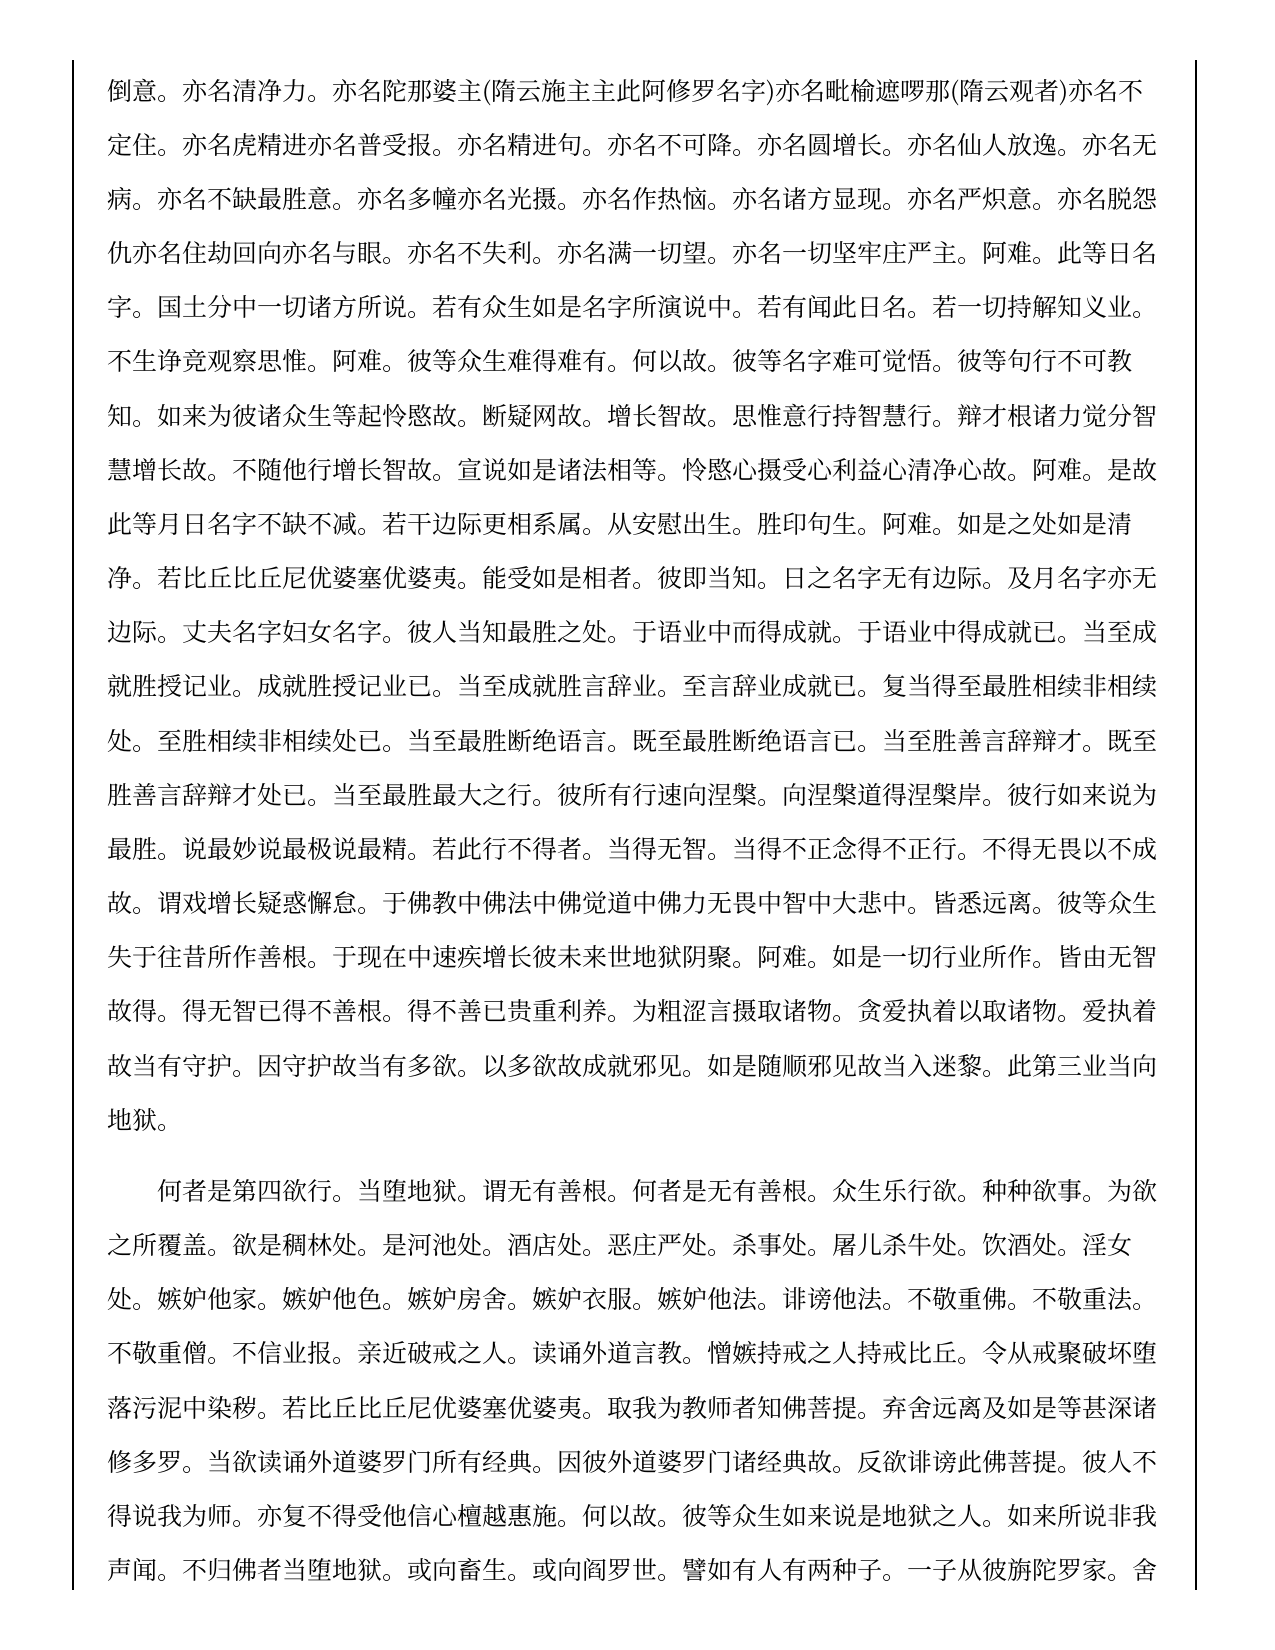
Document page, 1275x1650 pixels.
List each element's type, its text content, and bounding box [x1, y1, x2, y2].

text 倒意。亦名清净力。亦名陀那婆主(隋云施主主此阿修罗名字)亦名毗榆遮啰那(隋云观者)亦名不定住。亦名虎精进亦名普受报。亦名精进句。亦名不可降。亦名圆增长。亦名仙人放逸。亦名无病。亦名不缺最胜意。亦名多幢亦名光摄。亦名作热恼。亦名诸方显现。亦名严炽意。亦名脱怨仇亦名住劫回向亦名与眼。亦名不失利。亦名满一切望。亦名一切坚牢庄严主。阿难。此等日名字。国土分中一切诸方所说。若有众生如是名字所演说中。若有闻此日名。若一切持解知义业。不生诤竞观察思惟。阿难。彼等众生难得难有。何以故。彼等名字难可觉悟。彼等句行不可教 知。如来为彼诸众生等起怜愍故。断疑网故。增长智故。思惟意行持智慧行。辩才根诸力觉分智慧增长故。不随他行增长智故。宣说如是诸法相等。怜愍心摄受心利益心清净心故。阿难。是故此等月日名字不缺不减。若干边际更相系属。从安慰出生。胜印句生。阿难。如是之处如是清 净。若比丘比丘尼优婆塞优婆夷。能受如是相者。彼即当知。日之名字无有边际。及月名字亦无边际。丈夫名字妇女名字。彼人当知最胜之处。于语业中而得成就。于语业中得成就已。当至成就胜授记业。成就胜授记业已。当至成就胜言辞业。至言辞业成就已。复当得至最胜相续非相续处。至胜相续非相续处已。当至最胜断绝语言。既至最胜断绝语言已。当至胜善言辞辩才。既至胜善言辞辩才处已。当至最胜最大之行。彼所有行速向涅槃。向涅槃道得涅槃岸。彼行如来说为最胜。说最妙说最极说最精。若此行不得者。当得无智。当得不正念得不正行。不得无畏以不成故。谓戏增长疑惑懈怠。于佛教中佛法中佛觉道中佛力无畏中智中大悲中。皆悉远离。彼等众生失于往昔所作善根。于现在中速疾增长彼未来世地狱阴聚。阿难。如是一切行业所作。皆由无智故得。得无智已得不善根。得不善已贵重利养。为粗涩言摄取诸物。贪爱执着以取诸物。爱执着故当有守护。因守护故当有多欲。以多欲故成就邪见。如是随顺邪见故当入迷黎。此第三业当向地狱。 [107, 71, 1162, 1136]
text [107, 1172, 1159, 1587]
